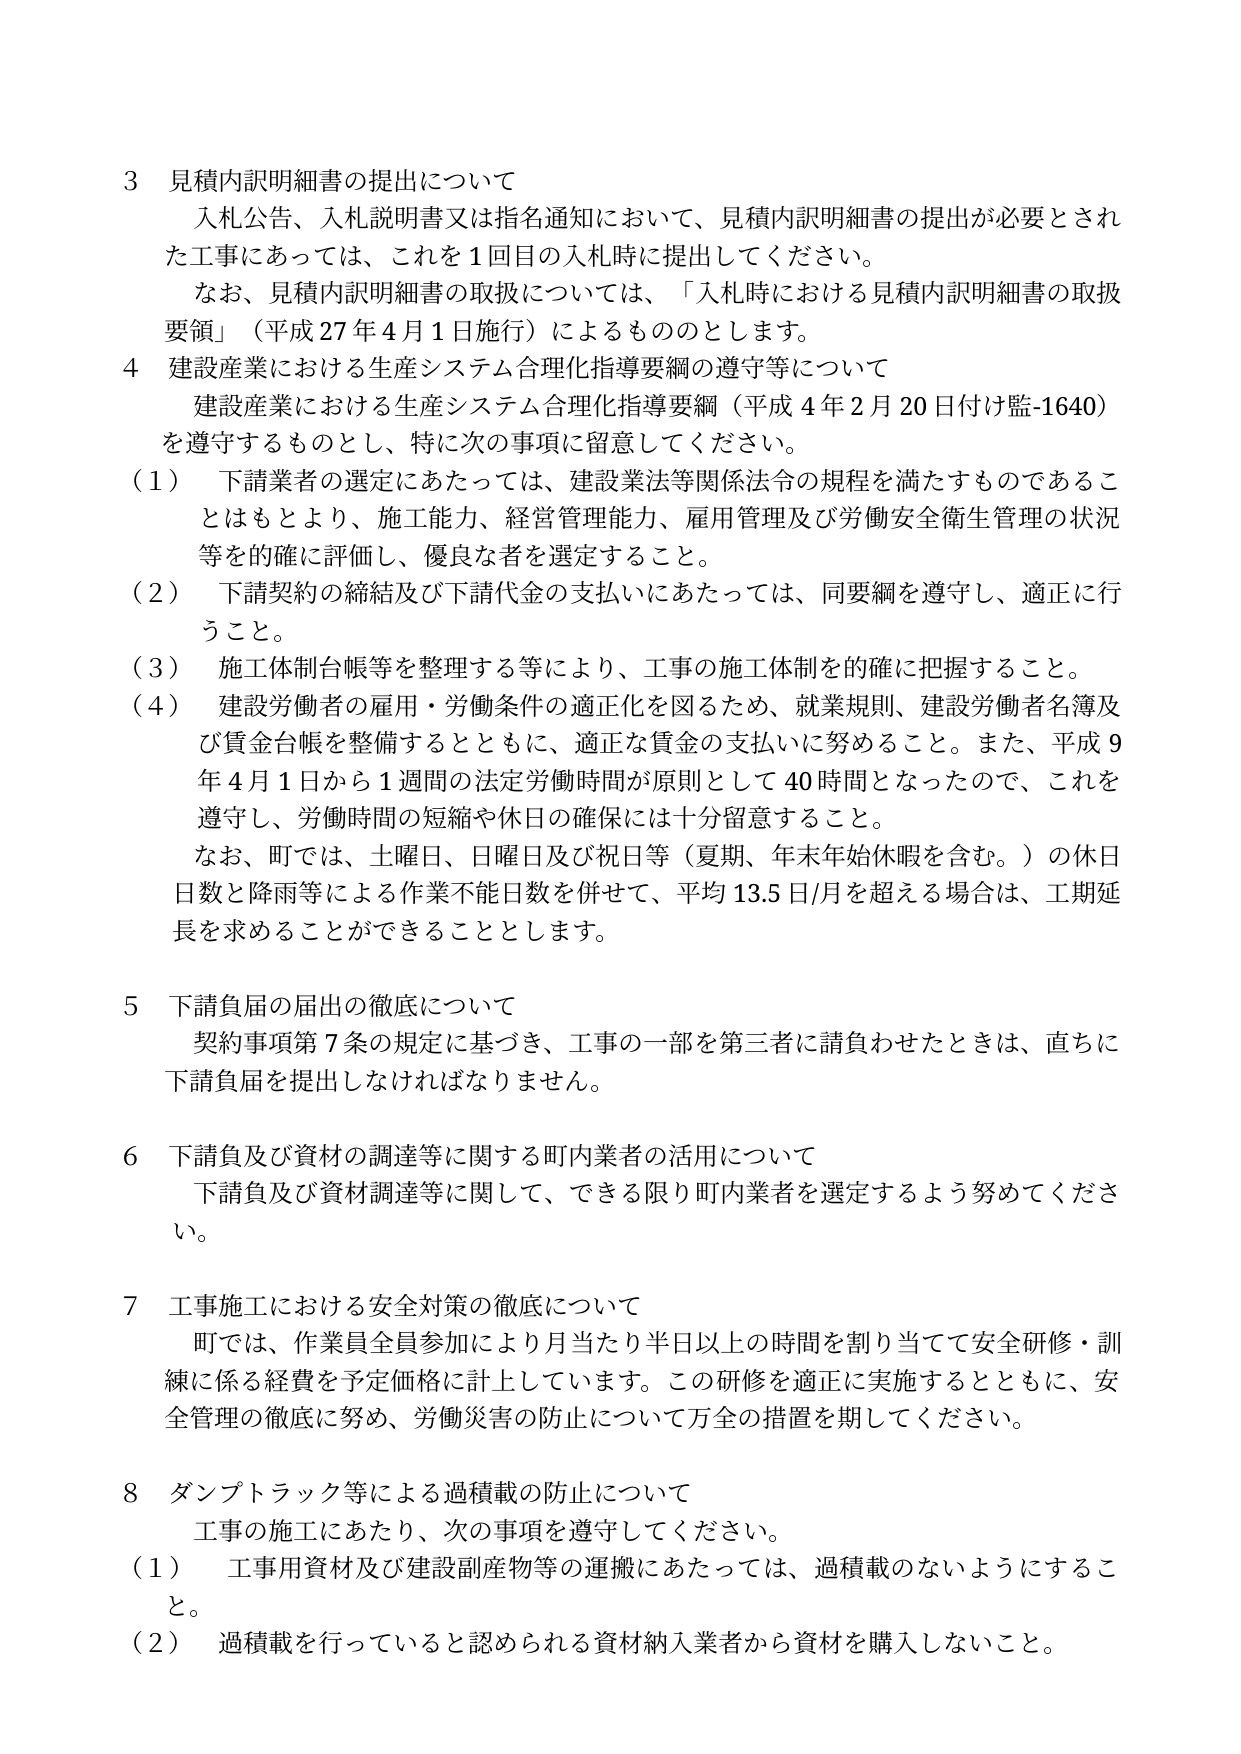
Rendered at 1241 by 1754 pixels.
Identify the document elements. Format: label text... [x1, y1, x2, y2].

text ８ ダンプトラック等による過積載の防止について [118, 1473, 1122, 1510]
text ７ 工事施工における安全対策の徹底について [118, 1285, 1122, 1323]
text ６ 下請負及び資材の調達等に関する町内業者の活用について [118, 1135, 1122, 1173]
text （２） 過積載を行っていると認められる資材納入業者から資材を購入しないこと。 [118, 1623, 1122, 1660]
text 下請負及び資材調達等に関して、できる限り町内業者を選定するよう努めてください。 [118, 1173, 1122, 1248]
text （１） 工事用資材及び建設副産物等の運搬にあたっては、過積載のないようにすること。 [118, 1548, 1122, 1623]
text ４ 建設産業における生産システム合理化指導要綱の遵守等について [118, 348, 1122, 385]
text なお、見積内訳明細書の取扱については、「入札時における見積内訳明細書の取扱要領」（平成27年4月1日施行）によるもののとします。 [118, 273, 1122, 348]
text （３） 施工体制台帳等を整理する等により、工事の施工体制を的確に把握すること。 [118, 648, 1122, 685]
text 建設産業における生産システム合理化指導要綱（平成4年2月20日付け監-1640）を遵守するものとし、特に次の事項に留意してください。 [118, 385, 1122, 460]
text （４） 建設労働者の雇用・労働条件の適正化を図るため、就業規則、建設労働者名簿及び賃金台帳を整備するとともに、適正な賃金の支払いに努めること。また、平成9年4月1日から1週間の法定労働時間が原則として40時間となったので、これを遵守し、労働時間の短縮や休日の確保には十分留意すること。 [118, 685, 1122, 835]
text ５ 下請負届の届出の徹底について [118, 985, 1122, 1023]
text なお、町では、土曜日、日曜日及び祝日等（夏期、年末年始休暇を含む。）の休日日数と降雨等による作業不能日数を併せて、平均13.5日/月を超える場合は、工期延長を求めることができることとします。 [118, 835, 1122, 948]
text （２） 下請契約の締結及び下請代金の支払いにあたっては、同要綱を遵守し、適正に行うこと。 [118, 573, 1122, 648]
text 契約事項第7条の規定に基づき、工事の一部を第三者に請負わせたときは、直ちに下請負届を提出しなければなりません。 [118, 1023, 1122, 1098]
text （１） 下請業者の選定にあたっては、建設業法等関係法令の規程を満たすものであることはもとより、施工能力、経営管理能力、雇用管理及び労働安全衛生管理の状況等を的確に評価し、優良な者を選定すること。 [118, 460, 1122, 573]
text 工事の施工にあたり、次の事項を遵守してください。 [118, 1510, 1122, 1548]
text ３ 見積内訳明細書の提出について [118, 160, 1122, 198]
text 町では、作業員全員参加により月当たり半日以上の時間を割り当てて安全研修・訓練に係る経費を予定価格に計上しています。この研修を適正に実施するとともに、安全管理の徹底に努め、労働災害の防止について万全の措置を期してください。 [118, 1323, 1122, 1435]
text 入札公告、入札説明書又は指名通知において、見積内訳明細書の提出が必要とされた工事にあっては、これを1回目の入札時に提出してください。 [118, 198, 1122, 273]
